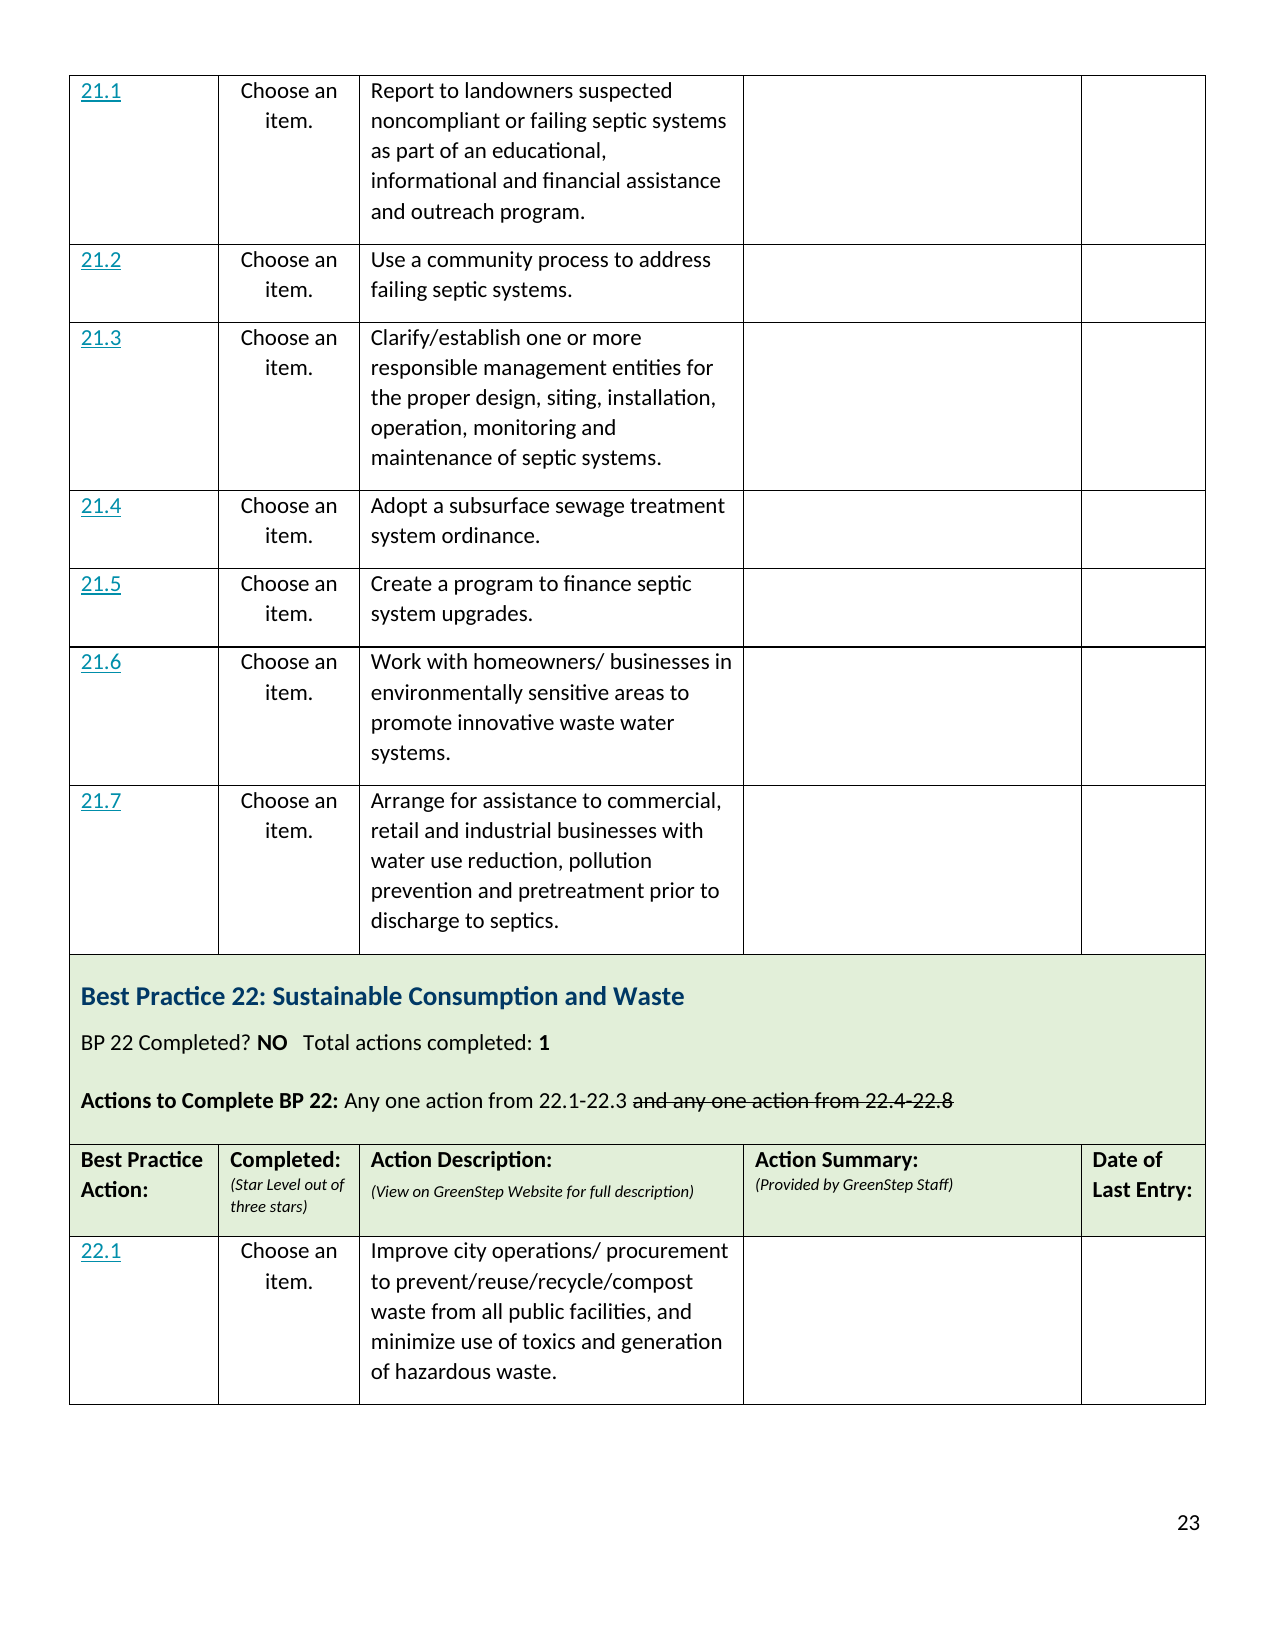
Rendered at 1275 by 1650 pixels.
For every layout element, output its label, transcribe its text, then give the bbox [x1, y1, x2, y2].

table_cell 21.5 [70, 569, 218, 646]
table_cell Work with homeowners/ businesses in environmentally sensitive areas to promote innovative waste water systems. [360, 648, 743, 785]
table_cell [219, 786, 359, 953]
table_cell [1082, 648, 1205, 785]
table_cell 21.4 [70, 491, 218, 568]
table_cell 21.1 [70, 76, 218, 244]
table_cell [1082, 1237, 1205, 1404]
table_cell [1082, 569, 1205, 646]
table_cell 21.3 [70, 323, 218, 490]
table_cell [744, 245, 1081, 322]
table_cell Adopt a subsurface sewage treatment system ordinance. [360, 491, 743, 568]
table_cell Best Practice Action: [70, 1145, 218, 1236]
table_cell 21.7 [70, 786, 218, 953]
table_cell [219, 245, 359, 322]
table_cell Improve city operations/ procurement to prevent/reuse/recycle/compost waste from all public facilities, and minimize use of toxics and generation of hazardous waste. [360, 1237, 743, 1404]
table_cell [1082, 491, 1205, 568]
table_cell [1082, 786, 1205, 953]
table_cell Clarify/establish one or more responsible management entities for the proper design, siting, installation, operation, monitoring and maintenance of septic systems. [360, 323, 743, 490]
table_cell [1082, 245, 1205, 322]
table_cell 21.6 [70, 648, 218, 785]
table_cell [1082, 323, 1205, 490]
table_cell [219, 569, 359, 646]
table_cell [219, 491, 359, 568]
table_cell Report to landowners suspected noncompliant or failing septic systems as part of an educational, informational and financial assistance and outreach program. [360, 76, 743, 244]
table_cell [219, 648, 359, 785]
table_cell [744, 323, 1081, 490]
table_cell 21.2 [70, 245, 218, 322]
table_cell [744, 1237, 1081, 1404]
table_cell Action Description: (View on GreenStep Website for full description) [360, 1145, 743, 1236]
table_cell Completed: (Star Level out of three stars) [219, 1145, 359, 1236]
table_cell [744, 786, 1081, 953]
table_cell [219, 1237, 359, 1404]
table_cell [744, 76, 1081, 244]
table_cell Best Practice 22: Sustainable Consumption and Waste BP 22 Completed? Total actions completed: Actions to Complete BP 22: Any one action from 22.1-22.3 and any one action from 22.4-22.8 [70, 955, 1205, 1144]
table_cell [744, 491, 1081, 568]
table_cell Use a community process to address failing septic systems. [360, 245, 743, 322]
table_cell [744, 569, 1081, 646]
table_cell [219, 76, 359, 244]
table_cell Create a program to finance septic system upgrades. [360, 569, 743, 646]
table_cell [744, 648, 1081, 785]
table_cell 22.1 [70, 1237, 218, 1404]
table_cell [219, 323, 359, 490]
table_cell Date of Last Entry: [1082, 1145, 1205, 1236]
table_cell Action Summary: (Provided by GreenStep Staff) [744, 1145, 1081, 1236]
table_cell [1082, 76, 1205, 244]
table_cell Arrange for assistance to commercial, retail and industrial businesses with water use reduction, pollution prevention and pretreatment prior to discharge to septics. [360, 786, 743, 953]
